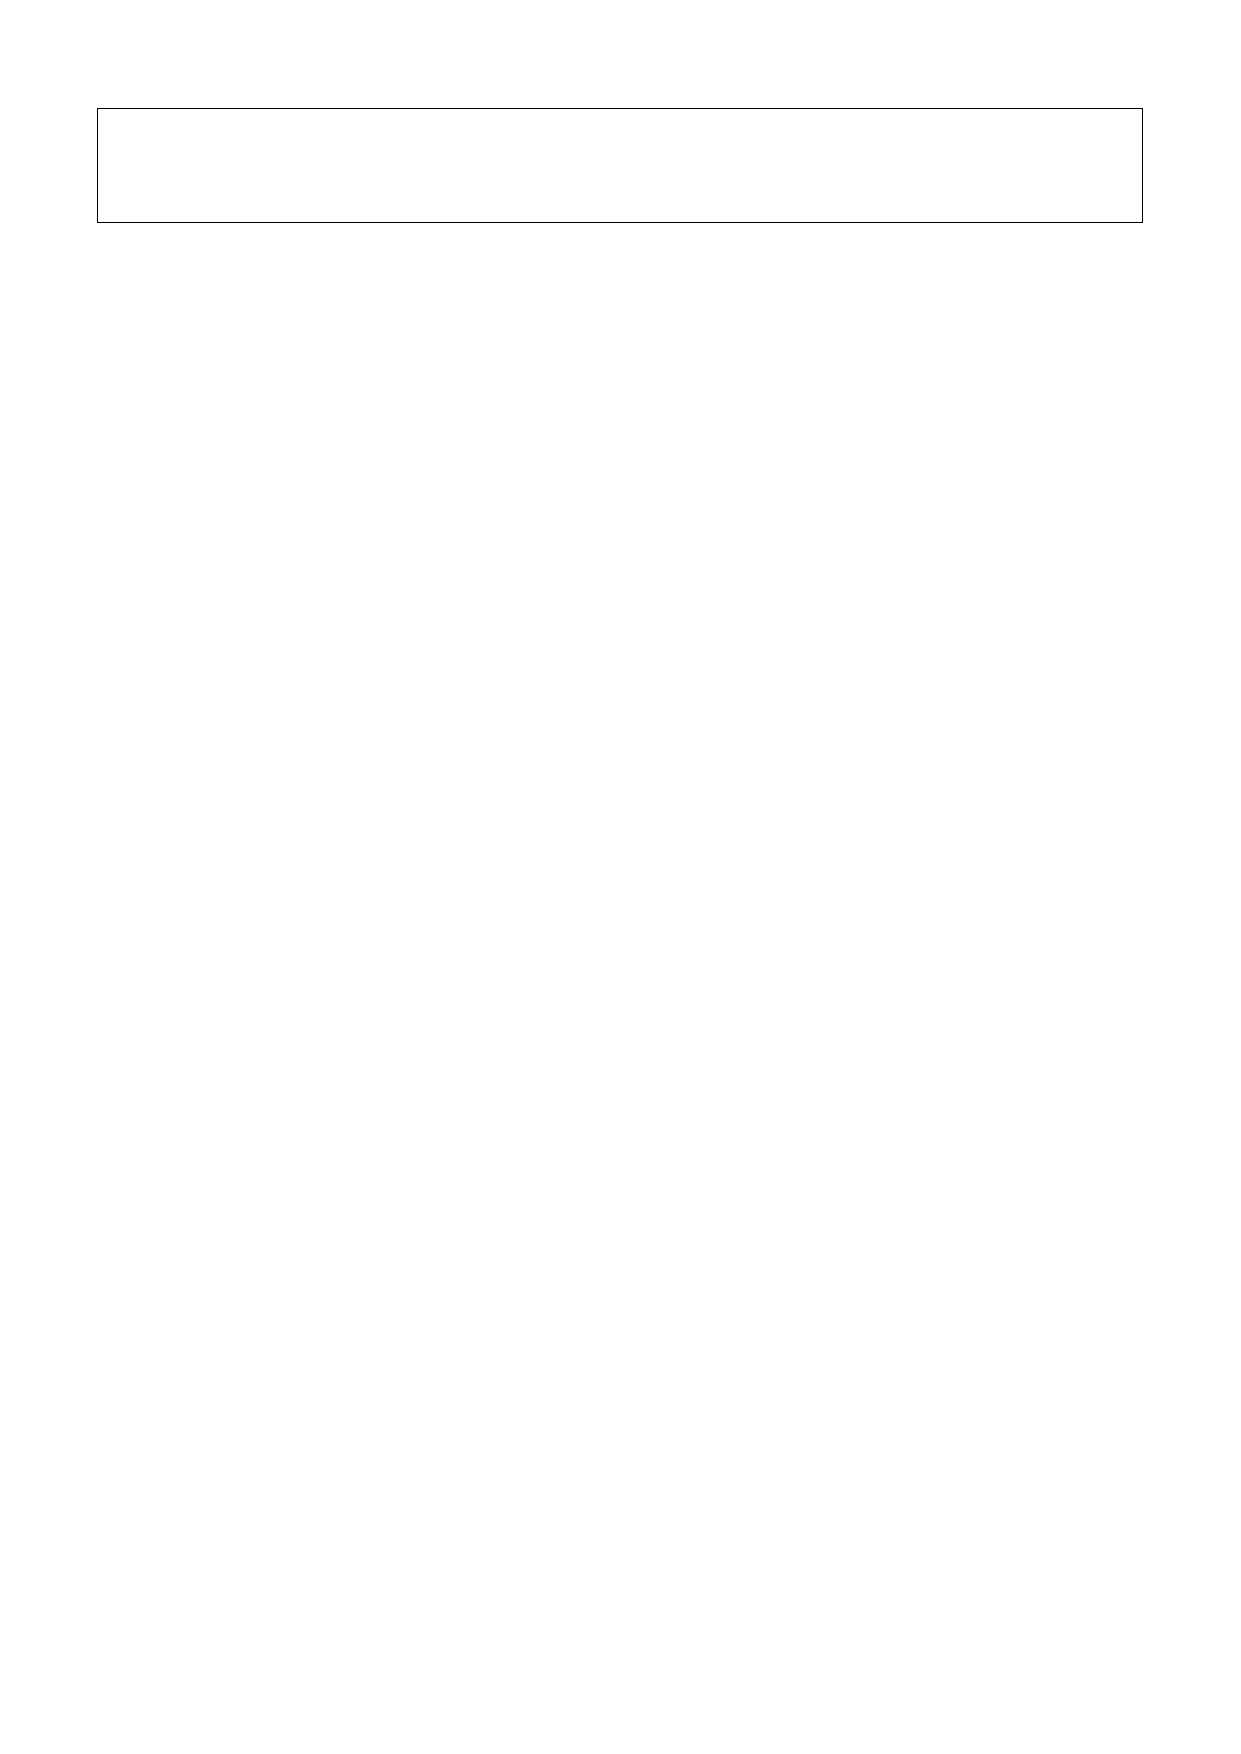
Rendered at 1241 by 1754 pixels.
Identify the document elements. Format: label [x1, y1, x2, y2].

table_cell [98, 109, 1142, 222]
